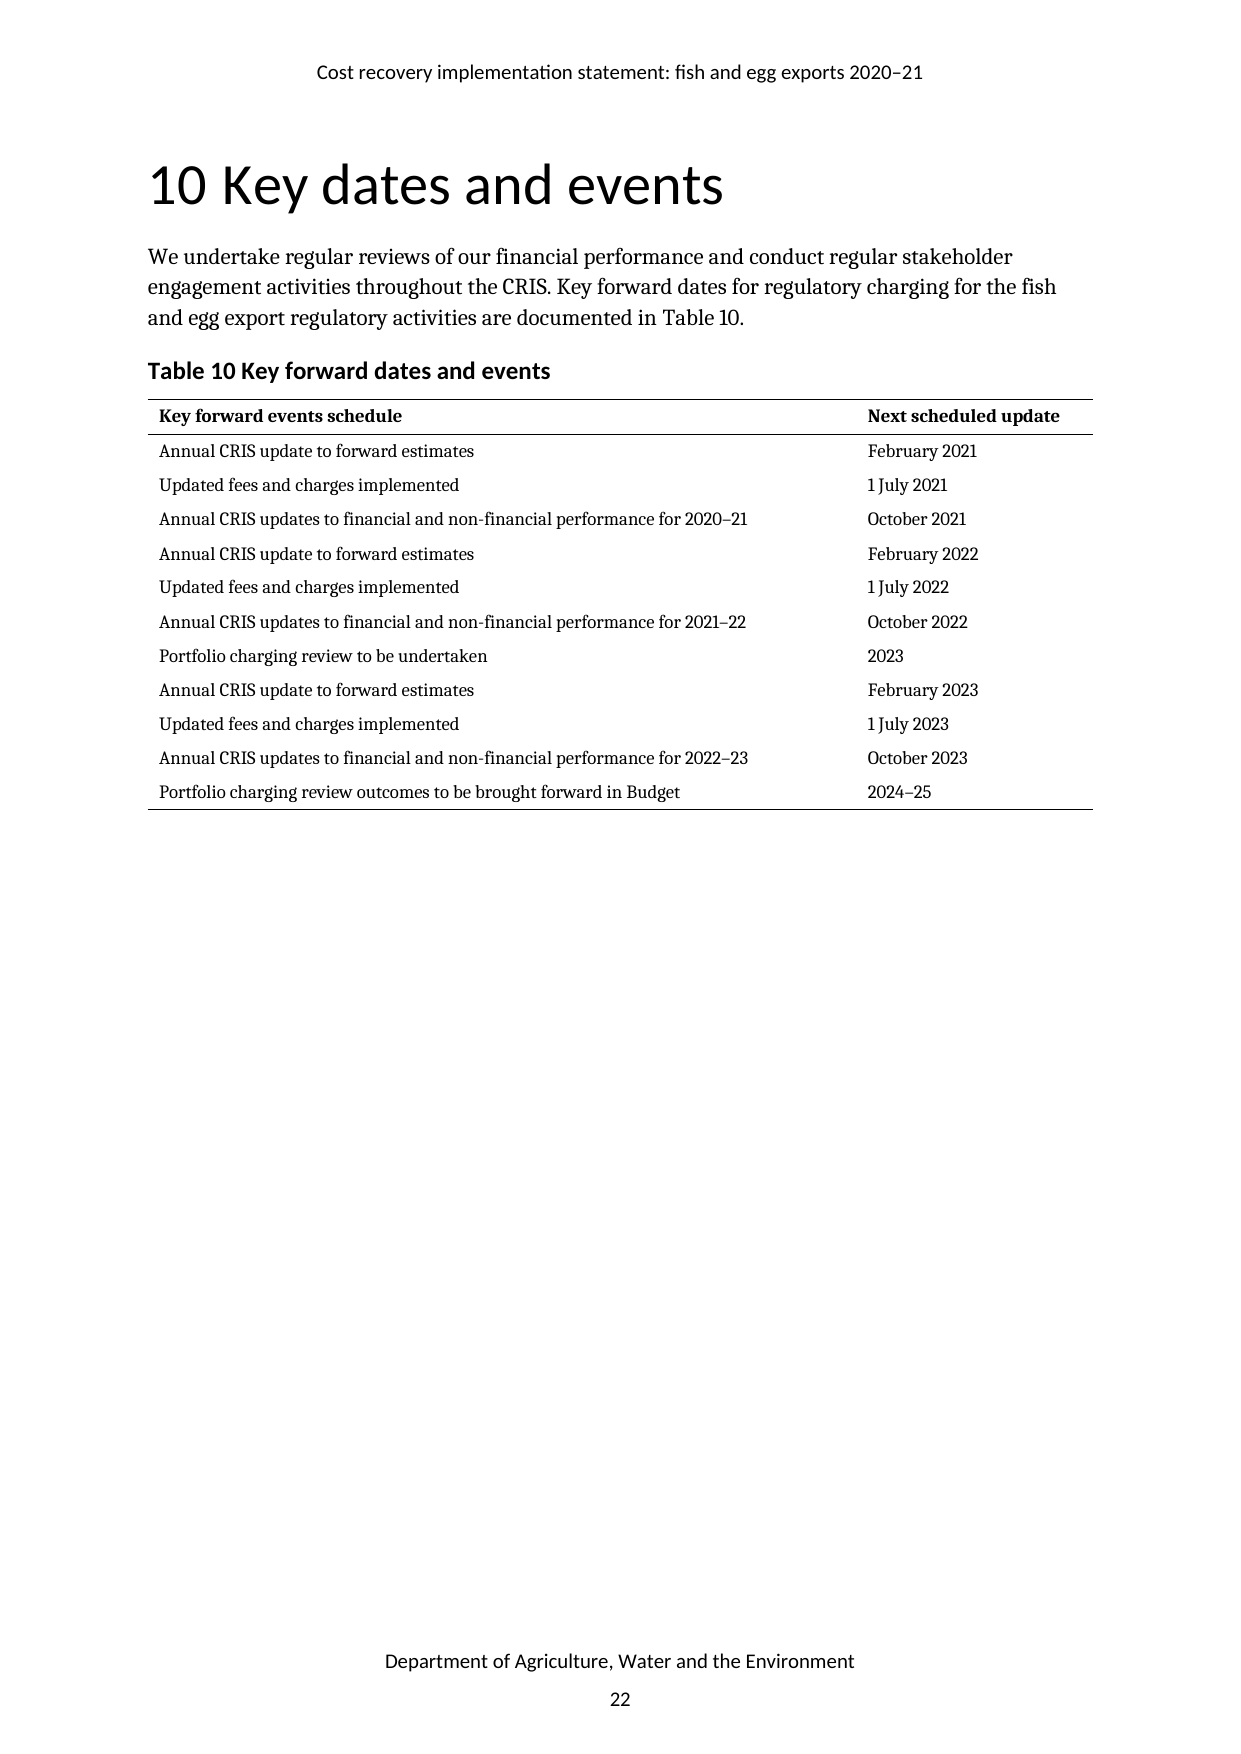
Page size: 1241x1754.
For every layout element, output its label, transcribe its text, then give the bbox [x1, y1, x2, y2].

table_cell Annual CRIS update to forward estimates [148, 537, 856, 571]
table_cell February 2022 [856, 537, 1092, 571]
table_cell Annual CRIS updates to financial and non-financial performance for 2020–21 [148, 503, 856, 537]
table_cell 1 July 2022 [856, 571, 1092, 605]
table_cell 2024–25 [856, 775, 1092, 809]
text Table 10 Key forward dates and events [148, 355, 1092, 386]
table_header Next scheduled update [856, 400, 1092, 433]
table_cell October 2021 [856, 503, 1092, 537]
table_cell 1 July 2021 [856, 469, 1092, 503]
table_cell Annual CRIS updates to financial and non-financial performance for 2022–23 [148, 741, 856, 775]
table_cell Portfolio charging review to be undertaken [148, 639, 856, 673]
table_cell Annual CRIS update to forward estimates [148, 435, 856, 469]
table_header Key forward events schedule [148, 400, 856, 433]
table_cell October 2022 [856, 605, 1092, 639]
table_cell Portfolio charging review outcomes to be brought forward in Budget [148, 775, 856, 809]
text We undertake regular reviews of our financial performance and conduct regular stakeholder engagement activities throughout the CRIS. Key forward dates for regulatory charging for the fish and egg export regulatory activities are documented in Table 10. [148, 244, 1092, 331]
table_cell Updated fees and charges implemented [148, 571, 856, 605]
subtitle Key dates and events [148, 148, 1092, 219]
table_cell 1 July 2023 [856, 707, 1092, 741]
table_cell February 2023 [856, 673, 1092, 707]
table_cell Updated fees and charges implemented [148, 707, 856, 741]
table_cell 2023 [856, 639, 1092, 673]
table_cell Updated fees and charges implemented [148, 469, 856, 503]
table_cell Annual CRIS update to forward estimates [148, 673, 856, 707]
table_cell Annual CRIS updates to financial and non-financial performance for 2021–22 [148, 605, 856, 639]
table_cell February 2021 [856, 435, 1092, 469]
table_cell October 2023 [856, 741, 1092, 775]
